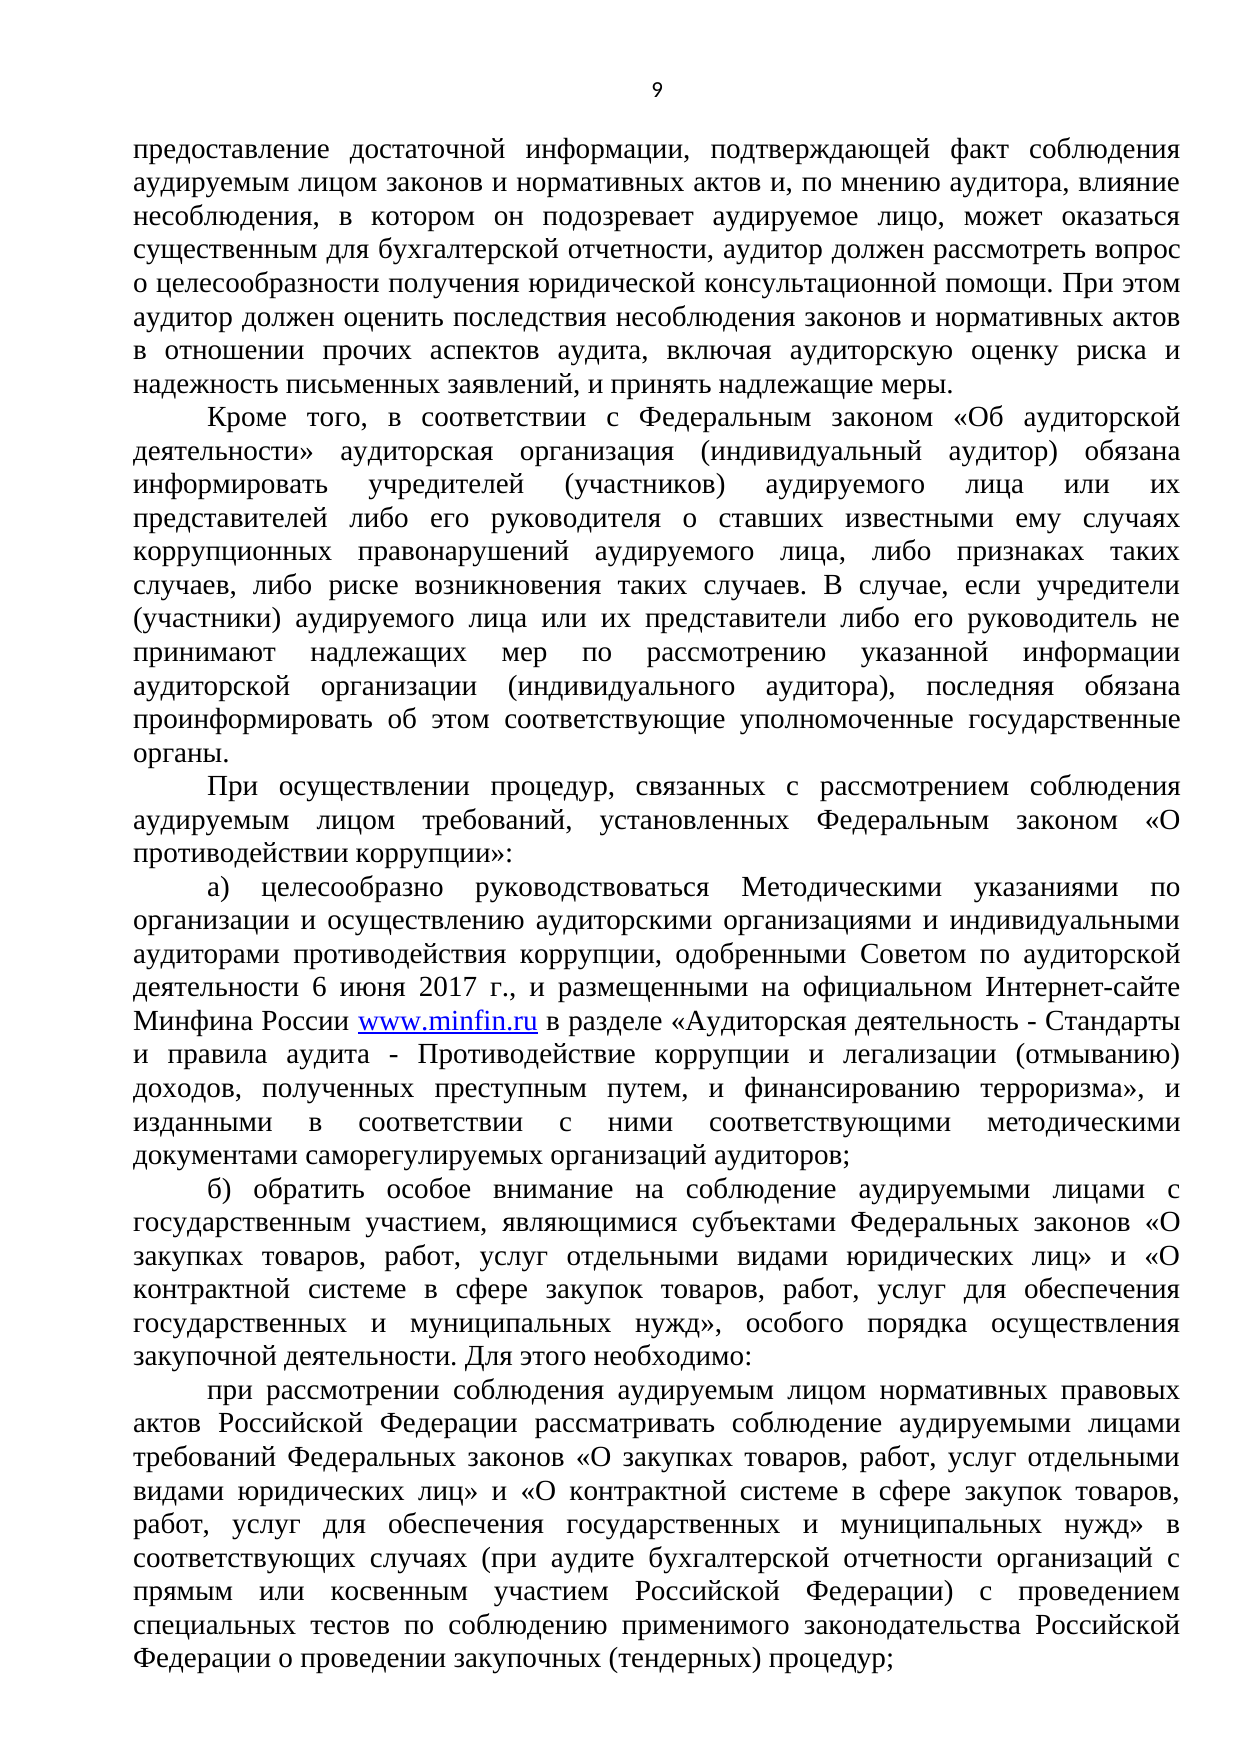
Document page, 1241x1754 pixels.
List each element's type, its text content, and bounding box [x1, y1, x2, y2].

text Кроме того, в соответствии с Федеральным законом «Об аудиторской деятельности» аудиторская организация (индивидуальный аудитор) обязана информировать учредителей (участников) аудируемого лица или их представителей либо его руководителя о ставших известными ему случаях коррупционных правонарушений аудируемого лица, либо признаках таких случаев, либо риске возникновения таких случаев. В случае, если учредители (участники) аудируемого лица или их представители либо его руководитель не принимают надлежащих мер по рассмотрению указанной информации аудиторской организации (индивидуального аудитора), последняя обязана проинформировать об этом соответствующие уполномоченные государственные органы. [133, 399, 1181, 768]
text При осуществлении процедур, связанных с рассмотрением соблюдения аудируемым лицом требований, установленных Федеральным законом «О противодействии коррупции»: [133, 768, 1181, 869]
text при рассмотрении соблюдения аудируемым лицом нормативных правовых актов Российской Федерации рассматривать соблюдение аудируемыми лицами требований Федеральных законов «О закупках товаров, работ, услуг отдельными видами юридических лиц» и «О контрактной системе в сфере закупок товаров, работ, услуг для обеспечения государственных и муниципальных нужд» в соответствующих случаях (при аудите бухгалтерской отчетности организаций с прямым или косвенным участием Российской Федерации) с проведением специальных тестов по соблюдению применимого законодательства Российской Федерации о проведении закупочных (тендерных) процедур; [133, 1372, 1181, 1674]
text б) обратить особое внимание на соблюдение аудируемыми лицами с государственным участием, являющимися субъектами Федеральных законов «О закупках товаров, работ, услуг отдельными видами юридических лиц» и «О контрактной системе в сфере закупок товаров, работ, услуг для обеспечения государственных и муниципальных нужд», особого порядка осуществления закупочной деятельности. Для этого необходимо: [133, 1171, 1181, 1372]
text а) целесообразно руководствоваться Методическими указаниями по организации и осуществлению аудиторскими организациями и индивидуальными аудиторами противодействия коррупции, одобренными Советом по аудиторской деятельности 6 июня 2017 г., и размещенными на официальном Интернет-сайте Минфина России www.minfin.ru в разделе «Аудиторская деятельность - Стандарты и правила аудита - Противодействие коррупции и легализации (отмыванию) доходов, полученных преступным путем, и финансированию терроризма», и изданными в соответствии с ними соответствующими методическими документами саморегулируемых организаций аудиторов; [133, 869, 1181, 1171]
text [133, 131, 1181, 399]
